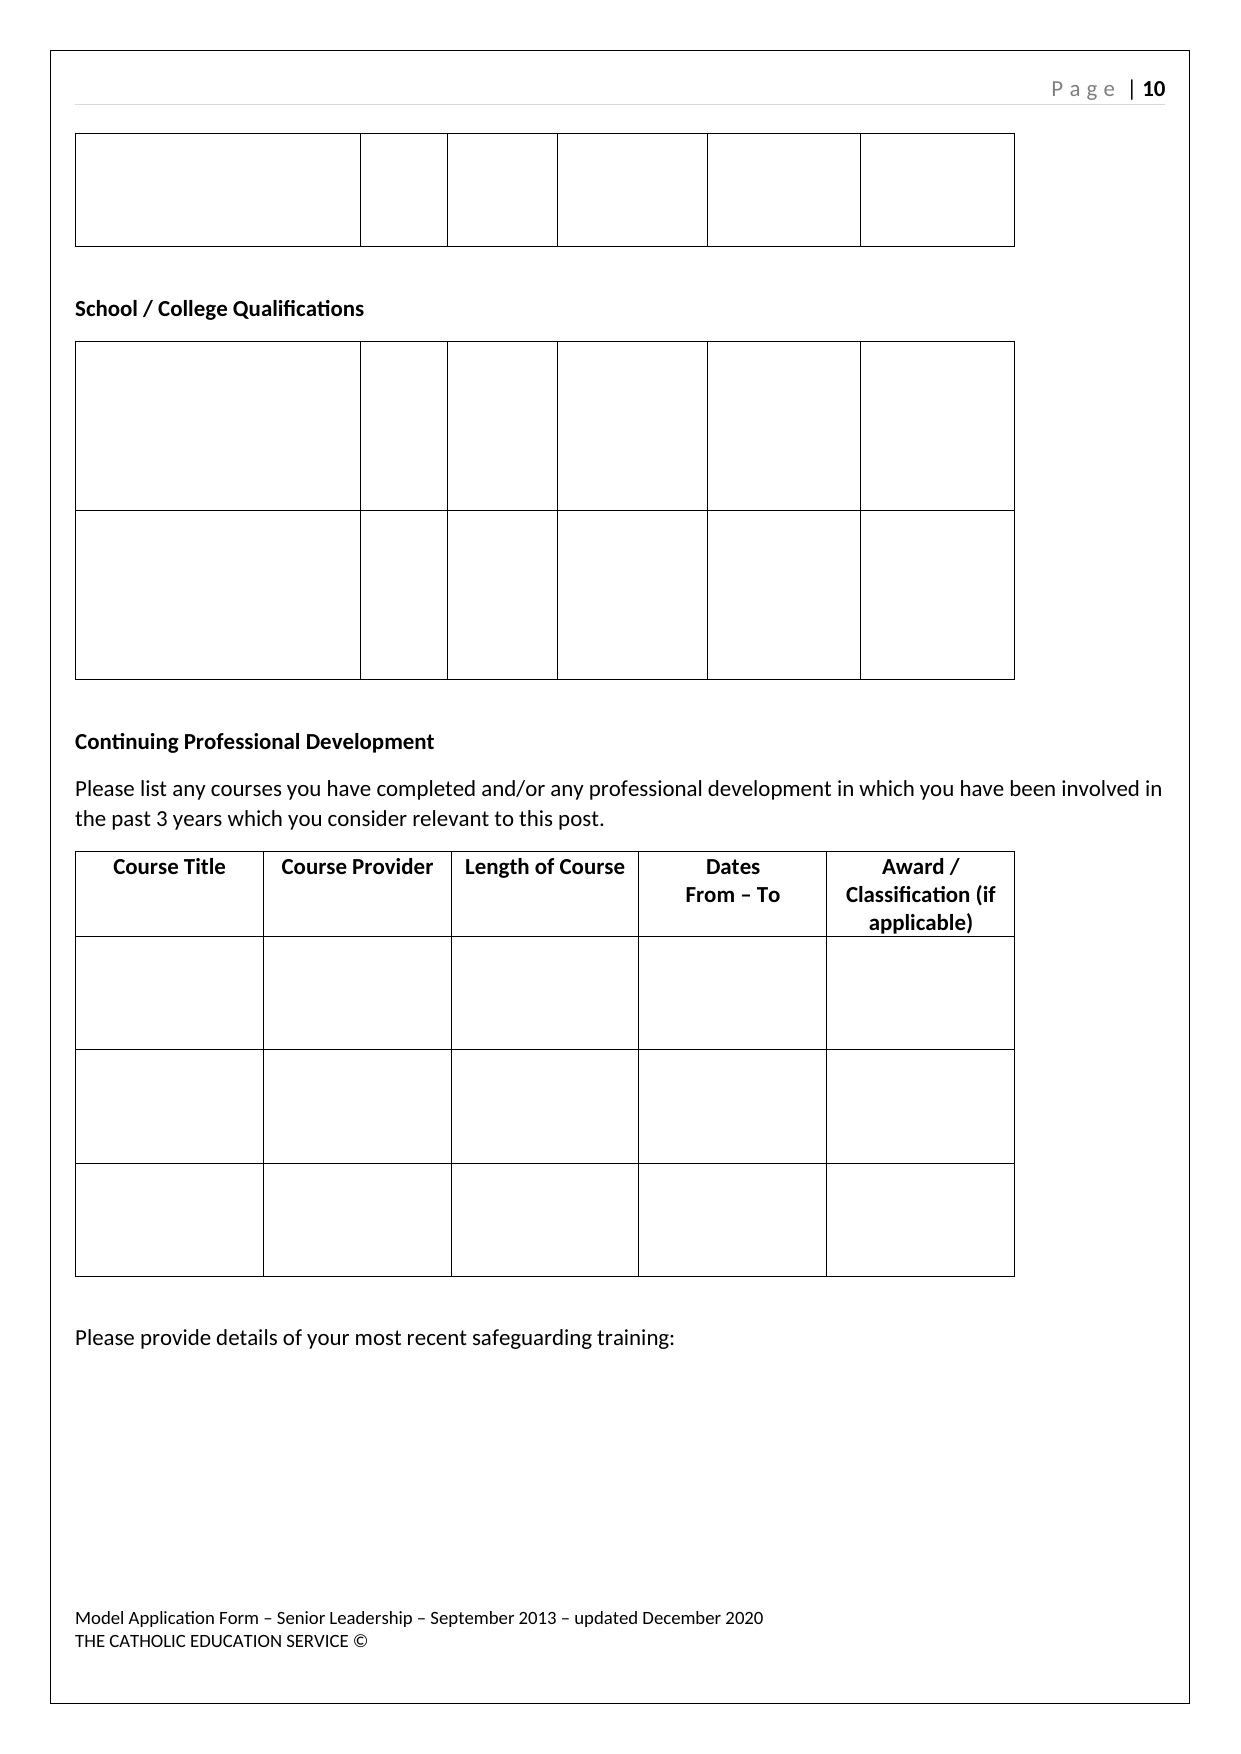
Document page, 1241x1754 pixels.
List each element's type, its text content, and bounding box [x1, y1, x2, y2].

table_cell [639, 1050, 826, 1162]
table_header Length of Course [452, 852, 638, 936]
table_cell [264, 1164, 451, 1276]
table_cell [827, 1050, 1014, 1162]
table_header [448, 342, 557, 510]
table_cell [448, 511, 557, 679]
table_cell [76, 134, 360, 246]
table_cell [639, 937, 826, 1049]
table_cell [708, 134, 860, 246]
table_cell [827, 1164, 1014, 1276]
table_header [861, 342, 1014, 510]
table_cell [452, 937, 638, 1049]
table_header Course Title [76, 852, 263, 936]
text Please list any courses you have completed and/or any professional development in which you have been involved in the past 3 years which you consider relevant to this post. [75, 774, 1165, 832]
table_cell [361, 511, 447, 679]
text Continuing Professional Development [75, 727, 1165, 755]
table_cell [361, 134, 447, 246]
table_cell [264, 937, 451, 1049]
table_header [708, 342, 860, 510]
table_header [361, 342, 447, 510]
table_cell [264, 1050, 451, 1162]
table_cell [639, 1164, 826, 1276]
table_cell [558, 511, 707, 679]
text School / College Qualifications [75, 294, 1165, 322]
table_cell [708, 511, 860, 679]
table_cell [861, 134, 1014, 246]
table_header Award / Classification (if applicable) [827, 852, 1014, 936]
table_cell [827, 937, 1014, 1049]
table_cell [76, 1050, 263, 1162]
table_cell [76, 511, 360, 679]
text Please provide details of your most recent safeguarding training: [75, 1323, 1165, 1351]
table_cell [76, 937, 263, 1049]
table_header [76, 342, 360, 510]
table_header [558, 342, 707, 510]
table_cell [452, 1050, 638, 1162]
table_cell [452, 1164, 638, 1276]
table_cell [76, 1164, 263, 1276]
table_header Dates From – To [639, 852, 826, 936]
table_cell [448, 134, 557, 246]
table_header Course Provider [264, 852, 451, 936]
table_cell [861, 511, 1014, 679]
table_cell [558, 134, 707, 246]
